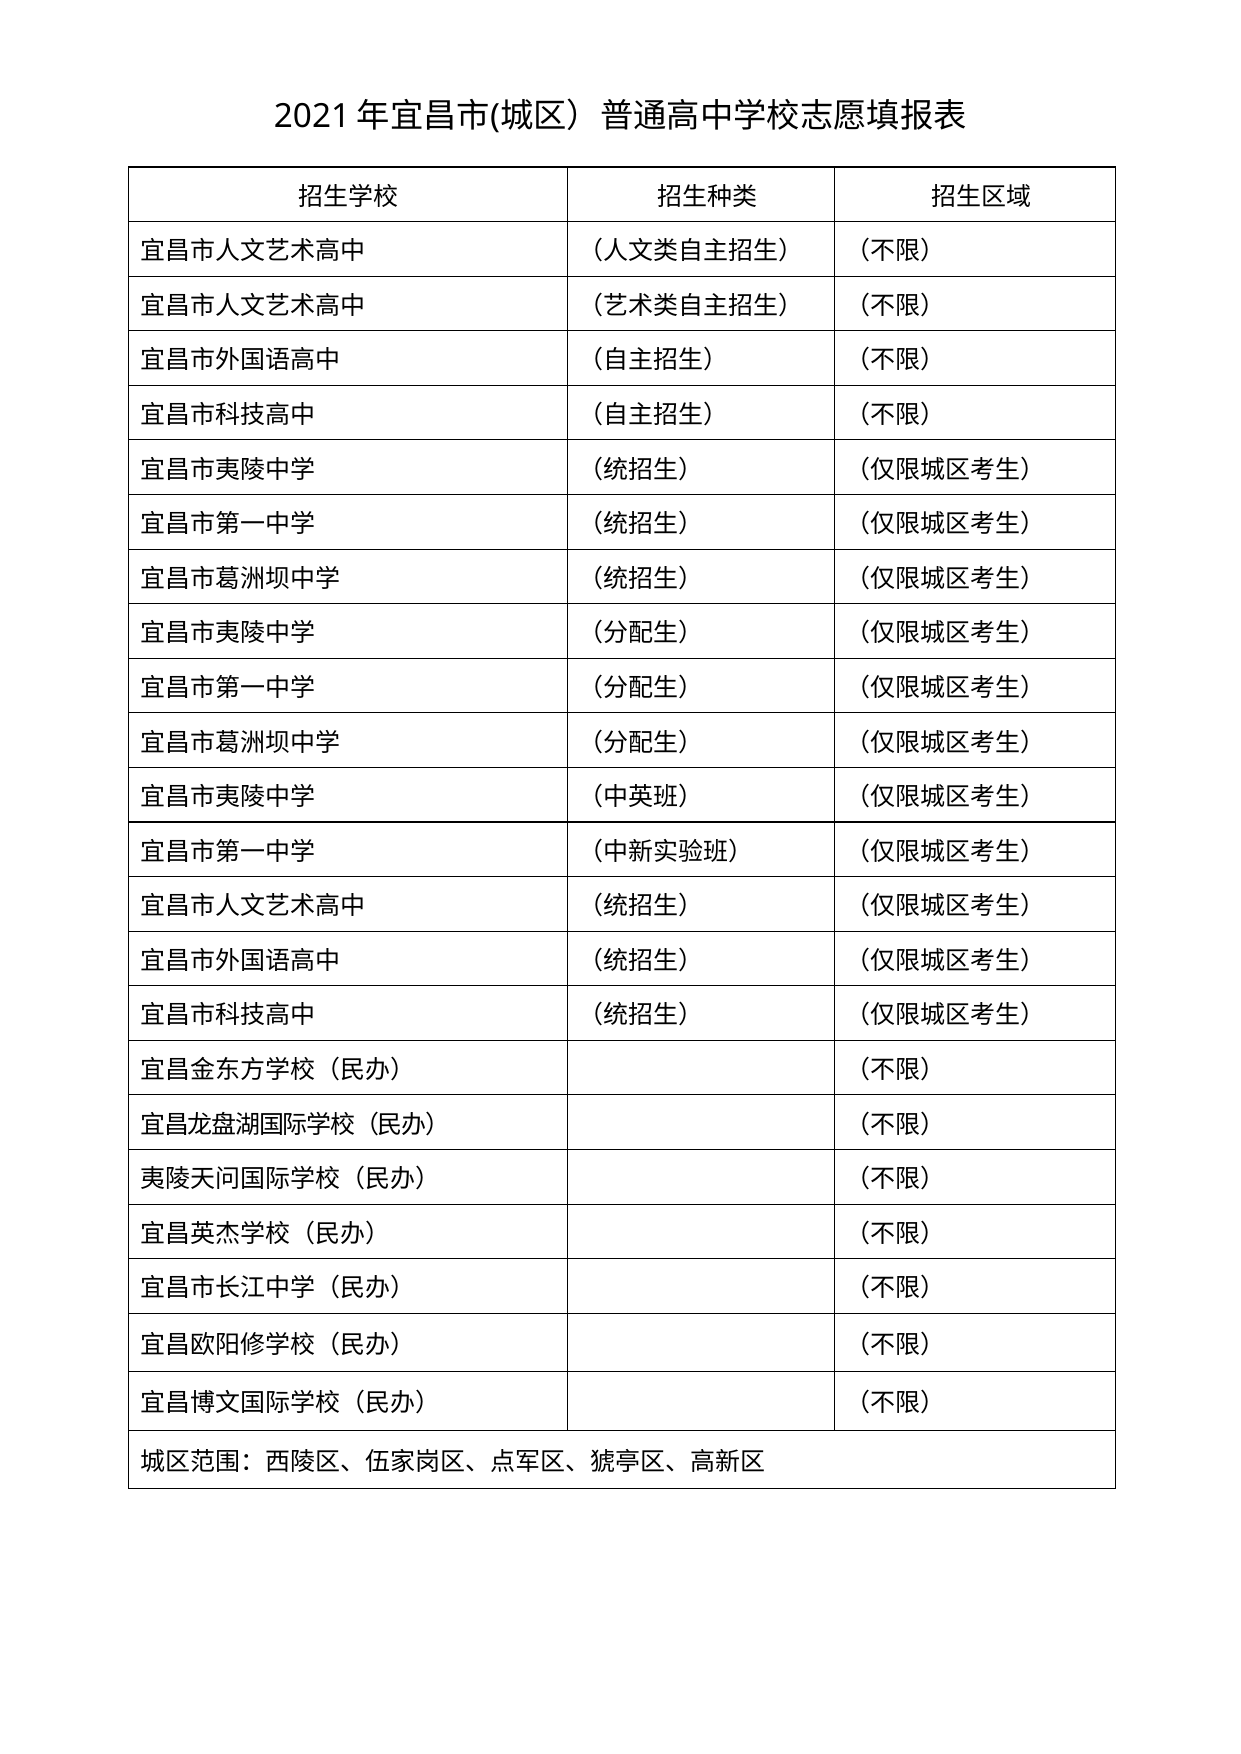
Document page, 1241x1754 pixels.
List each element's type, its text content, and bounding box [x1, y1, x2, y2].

table_cell （中新实验班） [568, 823, 834, 876]
table_cell （不限） [835, 277, 1115, 330]
table_cell （不限） [835, 222, 1115, 276]
table_cell （仅限城区考生） [835, 604, 1115, 658]
table_cell （中英班） [568, 768, 834, 821]
table_cell （分配生） [568, 604, 834, 658]
table_cell （统招生） [568, 550, 834, 603]
table_cell （仅限城区考生） [835, 823, 1115, 876]
table_cell （艺术类自主招生） [568, 277, 834, 330]
table_cell [568, 1372, 834, 1429]
table_header 招生区域 [835, 168, 1115, 221]
table_cell 宜昌市长江中学（民办） [129, 1259, 567, 1313]
table_cell （仅限城区考生） [835, 495, 1115, 548]
table_cell 宜昌市第一中学 [129, 659, 567, 712]
table_cell 宜昌龙盘湖国际学校（民办） [129, 1095, 567, 1149]
table_cell （统招生） [568, 440, 834, 494]
table_cell （不限） [835, 386, 1115, 439]
table_cell 宜昌市科技高中 [129, 386, 567, 439]
table_cell 宜昌市夷陵中学 [129, 604, 567, 658]
table_cell 城区范围：西陵区、伍家岗区、点军区、猇亭区、高新区 [129, 1431, 1115, 1488]
table_cell （仅限城区考生） [835, 659, 1115, 712]
table_cell 宜昌市第一中学 [129, 823, 567, 876]
table_cell （统招生） [568, 495, 834, 548]
table_cell 夷陵天问国际学校（民办） [129, 1150, 567, 1203]
table_cell [568, 1205, 834, 1258]
table_cell （不限） [835, 1205, 1115, 1258]
table_cell 宜昌市第一中学 [129, 495, 567, 548]
table_cell [568, 1095, 834, 1149]
table_cell （不限） [835, 1314, 1115, 1371]
table_cell [568, 1150, 834, 1203]
table_cell 宜昌市外国语高中 [129, 932, 567, 985]
table_cell 宜昌金东方学校（民办） [129, 1041, 567, 1094]
table_cell （仅限城区考生） [835, 986, 1115, 1040]
table_cell 宜昌市葛洲坝中学 [129, 713, 567, 767]
table_cell （统招生） [568, 932, 834, 985]
table_cell （统招生） [568, 877, 834, 931]
table_cell （自主招生） [568, 331, 834, 385]
table_cell 宜昌市外国语高中 [129, 331, 567, 385]
table_header 招生学校 [129, 168, 567, 221]
table_cell 宜昌市科技高中 [129, 986, 567, 1040]
table_cell [568, 1041, 834, 1094]
table_cell （不限） [835, 1150, 1115, 1203]
table_cell 宜昌欧阳修学校（民办） [129, 1314, 567, 1371]
table_cell 宜昌市夷陵中学 [129, 440, 567, 494]
table_cell 宜昌市人文艺术高中 [129, 222, 567, 276]
table_cell [568, 1314, 834, 1371]
table_cell 宜昌市人文艺术高中 [129, 277, 567, 330]
table_cell （仅限城区考生） [835, 440, 1115, 494]
table_cell （自主招生） [568, 386, 834, 439]
table_cell （不限） [835, 331, 1115, 385]
table_cell （不限） [835, 1372, 1115, 1429]
table_cell （不限） [835, 1041, 1115, 1094]
table_cell （统招生） [568, 986, 834, 1040]
table_cell （仅限城区考生） [835, 932, 1115, 985]
table_cell （仅限城区考生） [835, 768, 1115, 821]
table_cell [568, 1259, 834, 1313]
table_header 招生种类 [568, 168, 834, 221]
table_cell （仅限城区考生） [835, 713, 1115, 767]
table_cell （不限） [835, 1095, 1115, 1149]
text 2021年宜昌市(城区）普通高中学校志愿填报表 [75, 81, 1165, 146]
table_cell （人文类自主招生） [568, 222, 834, 276]
table_cell （不限） [835, 1259, 1115, 1313]
table_cell 宜昌英杰学校（民办） [129, 1205, 567, 1258]
table_cell （仅限城区考生） [835, 550, 1115, 603]
table_cell 宜昌市人文艺术高中 [129, 877, 567, 931]
table_cell （分配生） [568, 659, 834, 712]
table_cell 宜昌市葛洲坝中学 [129, 550, 567, 603]
table_cell （仅限城区考生） [835, 877, 1115, 931]
table_cell （分配生） [568, 713, 834, 767]
table_cell 宜昌市夷陵中学 [129, 768, 567, 821]
table_cell 宜昌博文国际学校（民办） [129, 1372, 567, 1429]
